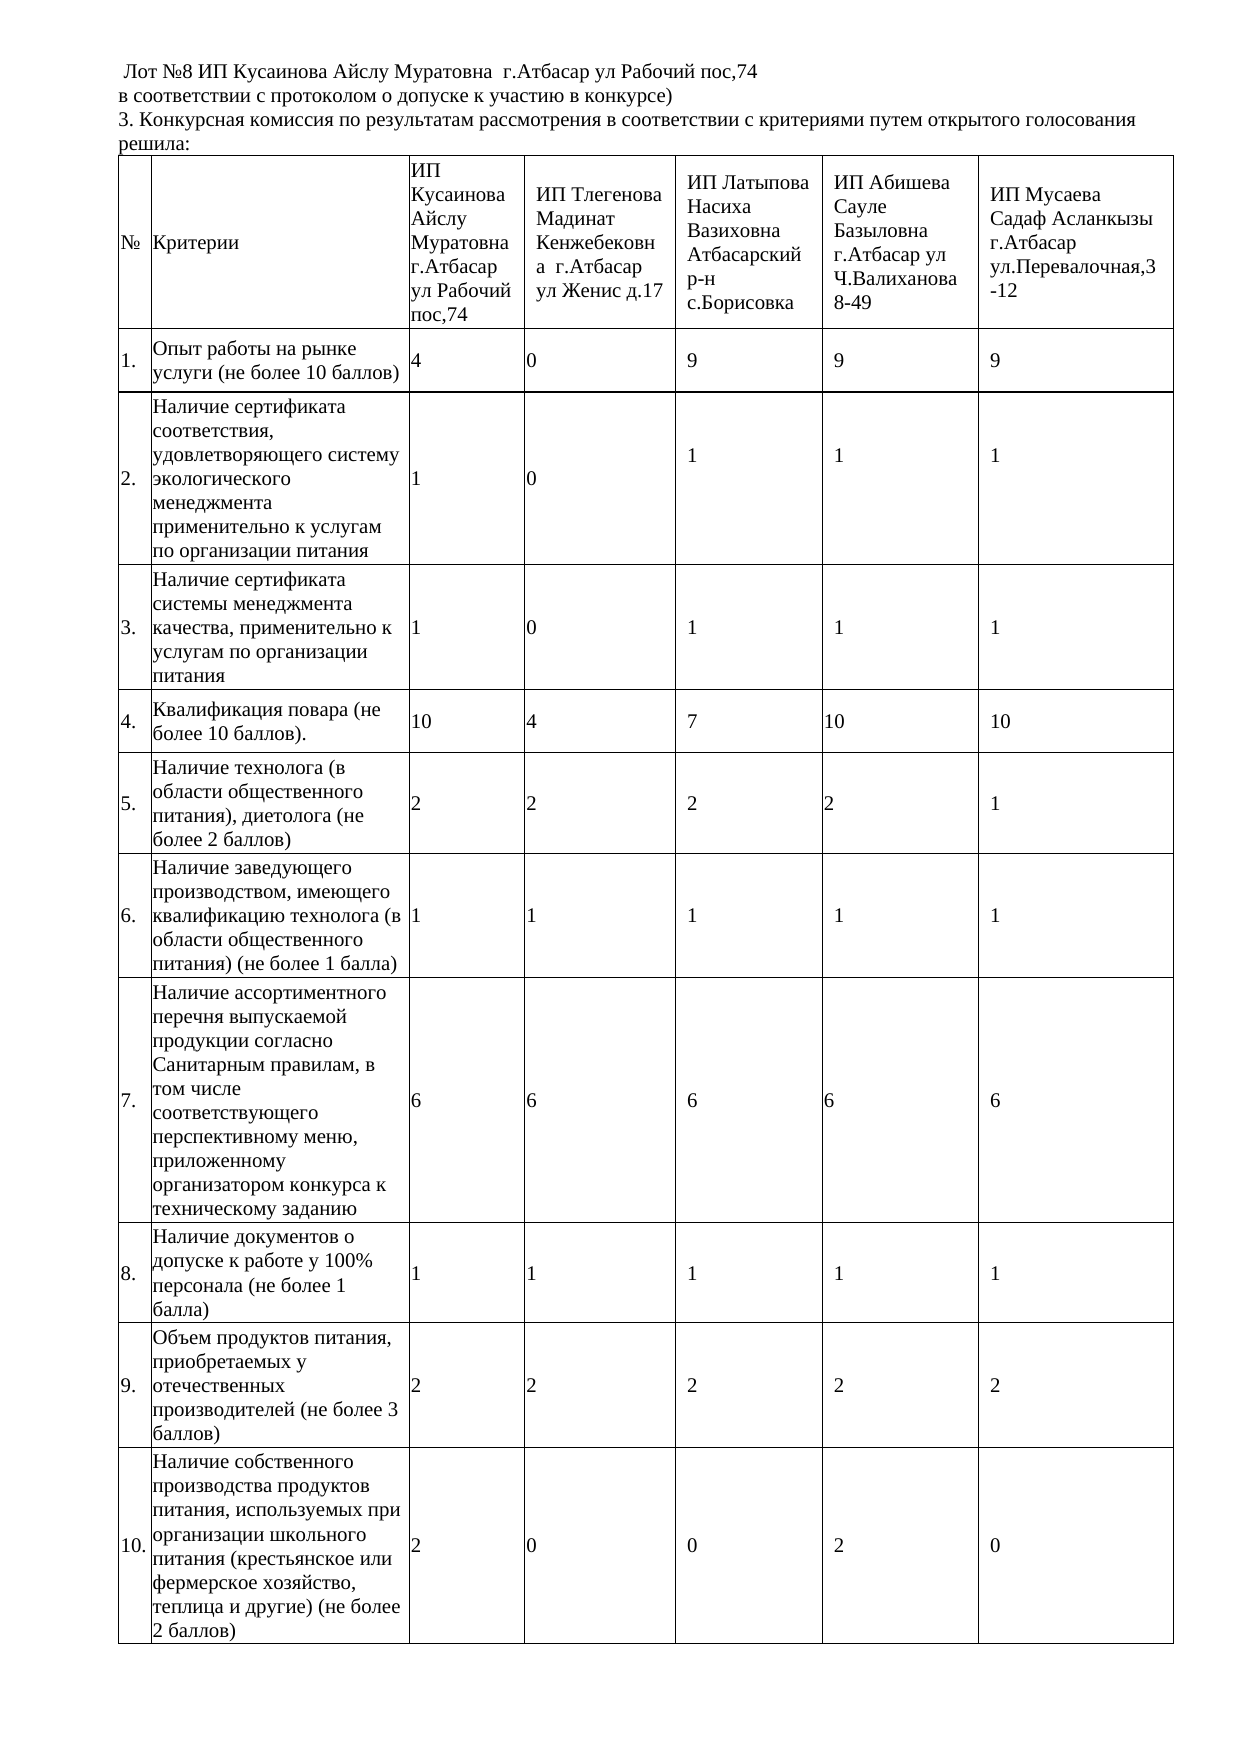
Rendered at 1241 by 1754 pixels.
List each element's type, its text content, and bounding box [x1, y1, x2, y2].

table_cell 1 [823, 565, 978, 688]
table_cell 1 [525, 1223, 675, 1322]
table_cell 1 [823, 854, 978, 977]
text 3. Конкурсная комиссия по результатам рассмотрения в соответствии с критериями путем открытого голосования решила: [118, 107, 1181, 155]
table_cell 10. [119, 1448, 151, 1643]
table_cell 2 [410, 753, 524, 852]
table_cell 0 [525, 393, 675, 564]
table_cell Квалификация повара (не более 10 баллов). [152, 690, 409, 752]
table_cell 1 [525, 854, 675, 977]
table_cell 1 [979, 753, 1173, 852]
table_cell 2 [676, 753, 822, 852]
table_cell 7 [676, 690, 822, 752]
table_cell 5. [119, 753, 151, 852]
table_cell 6 [410, 978, 524, 1222]
table_cell 2 [979, 1323, 1173, 1447]
table_cell Наличие сертификата соответствия, удовлетворяющего систему экологического менеджмента применительно к услугам по организации питания [152, 393, 409, 564]
table_cell 1 [823, 393, 978, 564]
table_cell 1 [979, 393, 1173, 564]
table_cell 1. [119, 329, 151, 391]
table_cell 1 [676, 1223, 822, 1322]
table_header ИП Абишева Сауле Базыловна г.Атбасар ул Ч.Валиханова 8-49 [823, 156, 978, 328]
table_cell 1 [410, 565, 524, 688]
table_header № [119, 156, 151, 328]
table_header ИП Мусаева Садаф Асланкызы г.Атбасар ул.Перевалочная,3-12 [979, 156, 1173, 328]
table_cell 0 [979, 1448, 1173, 1643]
table_cell 1 [979, 854, 1173, 977]
table_cell Наличие документов о допуске к работе у 100% персонала (не более 1 балла) [152, 1223, 409, 1322]
table_cell 0 [525, 565, 675, 688]
table_cell 2 [676, 1323, 822, 1447]
table_cell 1 [979, 565, 1173, 688]
table_cell 6 [525, 978, 675, 1222]
table_cell 1 [979, 1223, 1173, 1322]
table_cell 2 [525, 753, 675, 852]
table_cell 1 [676, 393, 822, 564]
table_cell Наличие сертификата системы менеджмента качества, применительно к услугам по организации питания [152, 565, 409, 688]
table_cell 2 [823, 753, 978, 852]
table_cell 1 [410, 1223, 524, 1322]
table_cell 7. [119, 978, 151, 1222]
table_cell 1 [823, 1223, 978, 1322]
table_cell 10 [410, 690, 524, 752]
table_cell 6. [119, 854, 151, 977]
table_cell 9. [119, 1323, 151, 1447]
table_cell 2 [410, 1448, 524, 1643]
table_cell 3. [119, 565, 151, 688]
text Лот №8 ИП Кусаинова Айслу Муратовна г.Атбасар ул Рабочий пос,74 [118, 59, 1181, 83]
table_cell 4 [410, 329, 524, 391]
table_header ИП Латыпова Насиха Вазиховна Атбасарский р-н с.Борисовка [676, 156, 822, 328]
text в соответствии с протоколом о допуске к участию в конкурсе) [118, 83, 1181, 107]
table_cell 0 [525, 1448, 675, 1643]
table_cell 6 [823, 978, 978, 1222]
table_cell 4. [119, 690, 151, 752]
table_cell 1 [676, 565, 822, 688]
table_cell 2 [525, 1323, 675, 1447]
table_cell 1 [410, 854, 524, 977]
table_cell 9 [823, 329, 978, 391]
table_cell Наличие заведующего производством, имеющего квалификацию технолога (в области общественного питания) (не более 1 балла) [152, 854, 409, 977]
table_cell 6 [676, 978, 822, 1222]
table_cell 10 [979, 690, 1173, 752]
table_header ИП Кусаинова Айслу Муратовна г.Атбасар ул Рабочий пос,74 [410, 156, 524, 328]
table_cell 9 [676, 329, 822, 391]
table_cell 9 [979, 329, 1173, 391]
table_cell 2 [823, 1323, 978, 1447]
table_cell Наличие ассортиментного перечня выпускаемой продукции согласно Санитарным правилам, в том числе соответствующего перспективному меню, приложенному организатором конкурса к техническому заданию [152, 978, 409, 1222]
table_cell Наличие технолога (в области общественного питания), диетолога (не более 2 баллов) [152, 753, 409, 852]
table_cell 6 [979, 978, 1173, 1222]
table_cell 10 [823, 690, 978, 752]
table_header ИП Тлегенова Мадинат Кенжебековна г.Атбасар ул Женис д.17 [525, 156, 675, 328]
table_cell 4 [525, 690, 675, 752]
table_cell 8. [119, 1223, 151, 1322]
table_cell Объем продуктов питания, приобретаемых у отечественных производителей (не более 3 баллов) [152, 1323, 409, 1447]
table_cell 2. [119, 393, 151, 564]
table_header Критерии [152, 156, 409, 328]
table_cell 1 [410, 393, 524, 564]
table_cell 1 [676, 854, 822, 977]
table_cell 0 [676, 1448, 822, 1643]
table_cell 0 [525, 329, 675, 391]
table_cell 2 [410, 1323, 524, 1447]
table_cell Опыт работы на рынке услуги (не более 10 баллов) [152, 329, 409, 391]
table_cell 2 [823, 1448, 978, 1643]
table_cell Наличие собственного производства продуктов питания, используемых при организации школьного питания (крестьянское или фермерское хозяйство, теплица и другие) (не более 2 баллов) [152, 1448, 409, 1643]
